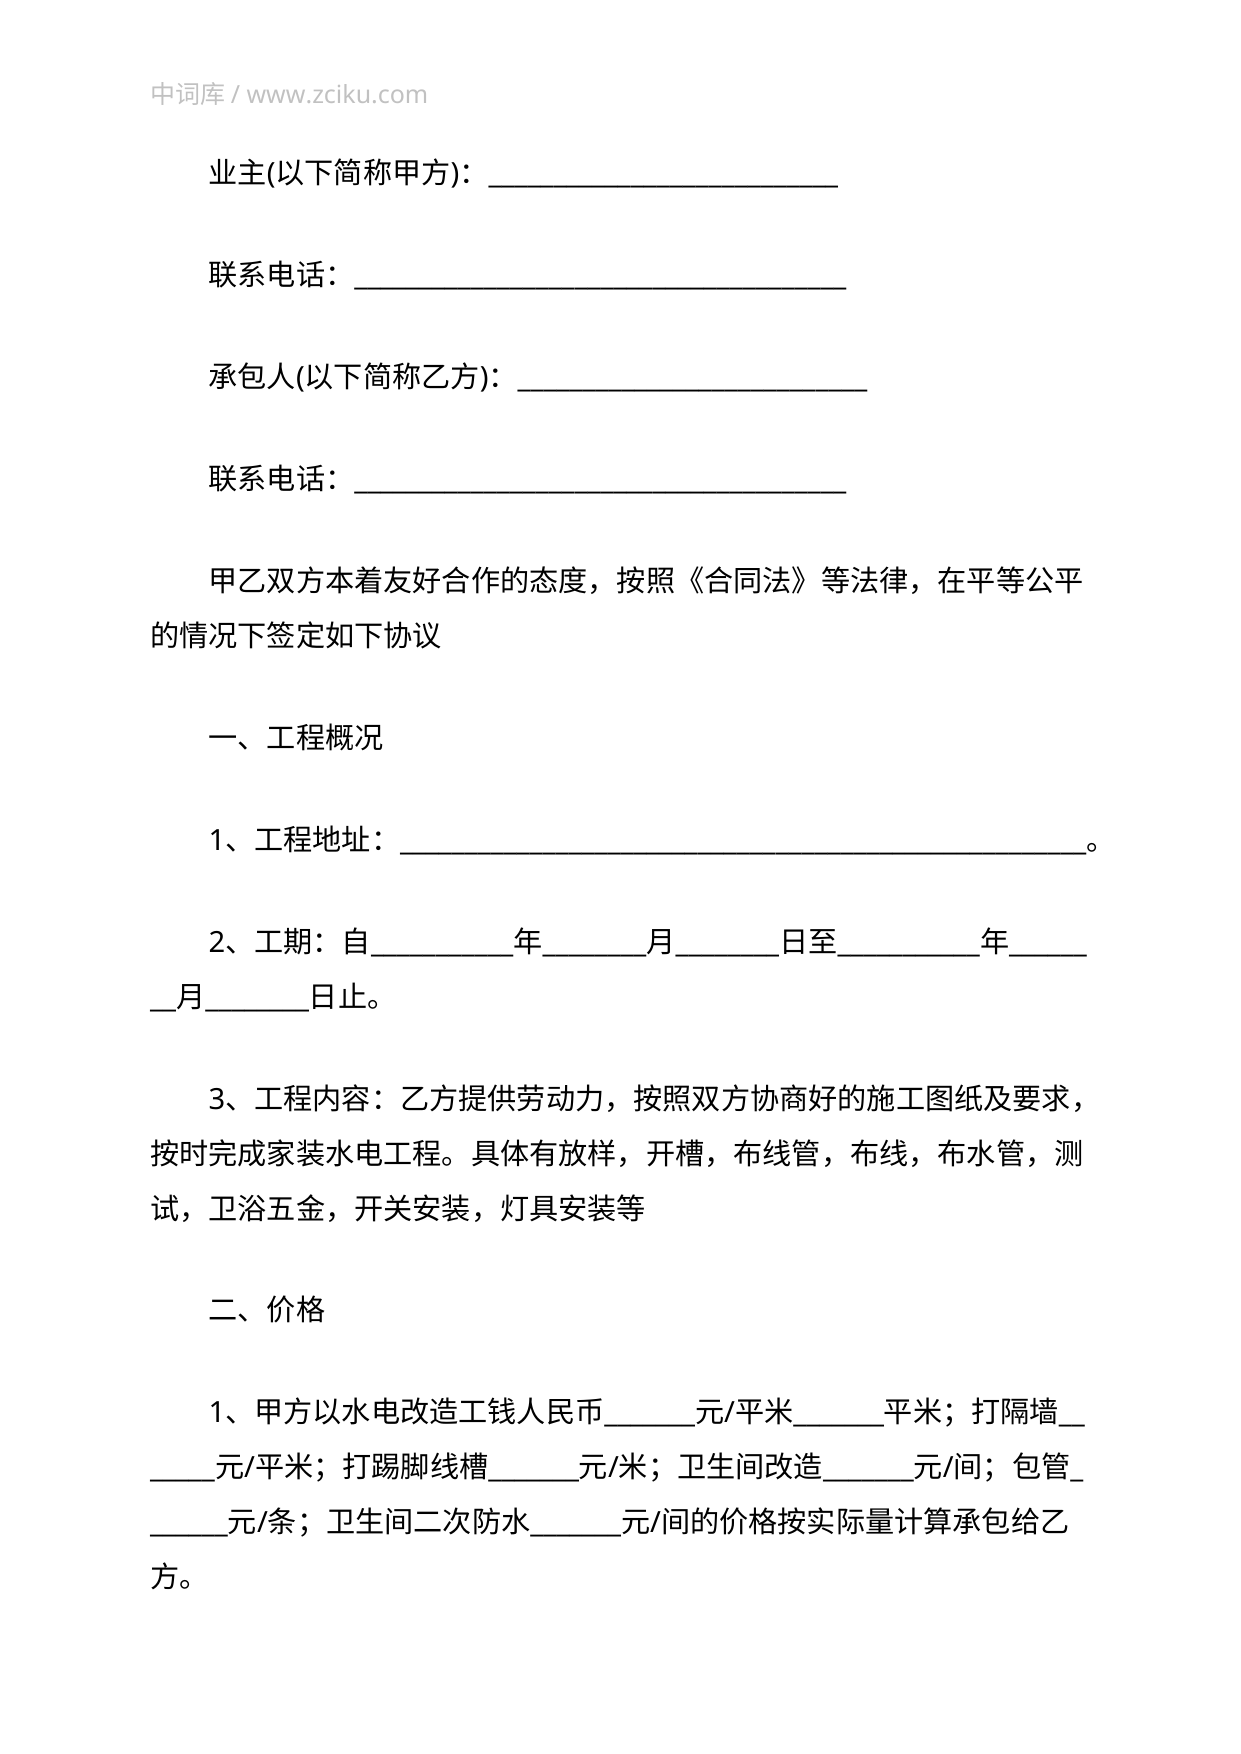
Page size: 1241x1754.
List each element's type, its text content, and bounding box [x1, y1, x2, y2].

text 业主(以下简称甲方)：___________________________ [150, 150, 1090, 192]
text 二、价格 [150, 1287, 1090, 1329]
text 一、工程概况 [150, 714, 1090, 757]
text 联系电话：______________________________________ [150, 456, 1090, 498]
text 甲乙双方本着友好合作的态度，按照《合同法》等法律，在平等公平的情况下签定如下协议 [150, 558, 1090, 655]
text 承包人(以下简称乙方)：___________________________ [150, 354, 1090, 396]
text 2、工期：自___________年________月________日至___________年________月________日止。 [150, 918, 1090, 1016]
text 3、工程内容：乙方提供劳动力，按照双方协商好的施工图纸及要求，按时完成家装水电工程。具体有放样，开槽，布线管，布线，布水管，测试，卫浴五金，开关安装，灯具安装等 [150, 1075, 1090, 1227]
text 1、甲方以水电改造工钱人民币_______元/平米_______平米；打隔墙_______元/平米；打踢脚线槽_______元/米；卫生间改造_______元/间；包管_______元/条；卫生间二次防水_______元/间的价格按实际量计算承包给乙方。 [150, 1389, 1090, 1596]
text 1、工程地址：_____________________________________________________。 [150, 816, 1090, 859]
text 联系电话：______________________________________ [150, 252, 1090, 294]
